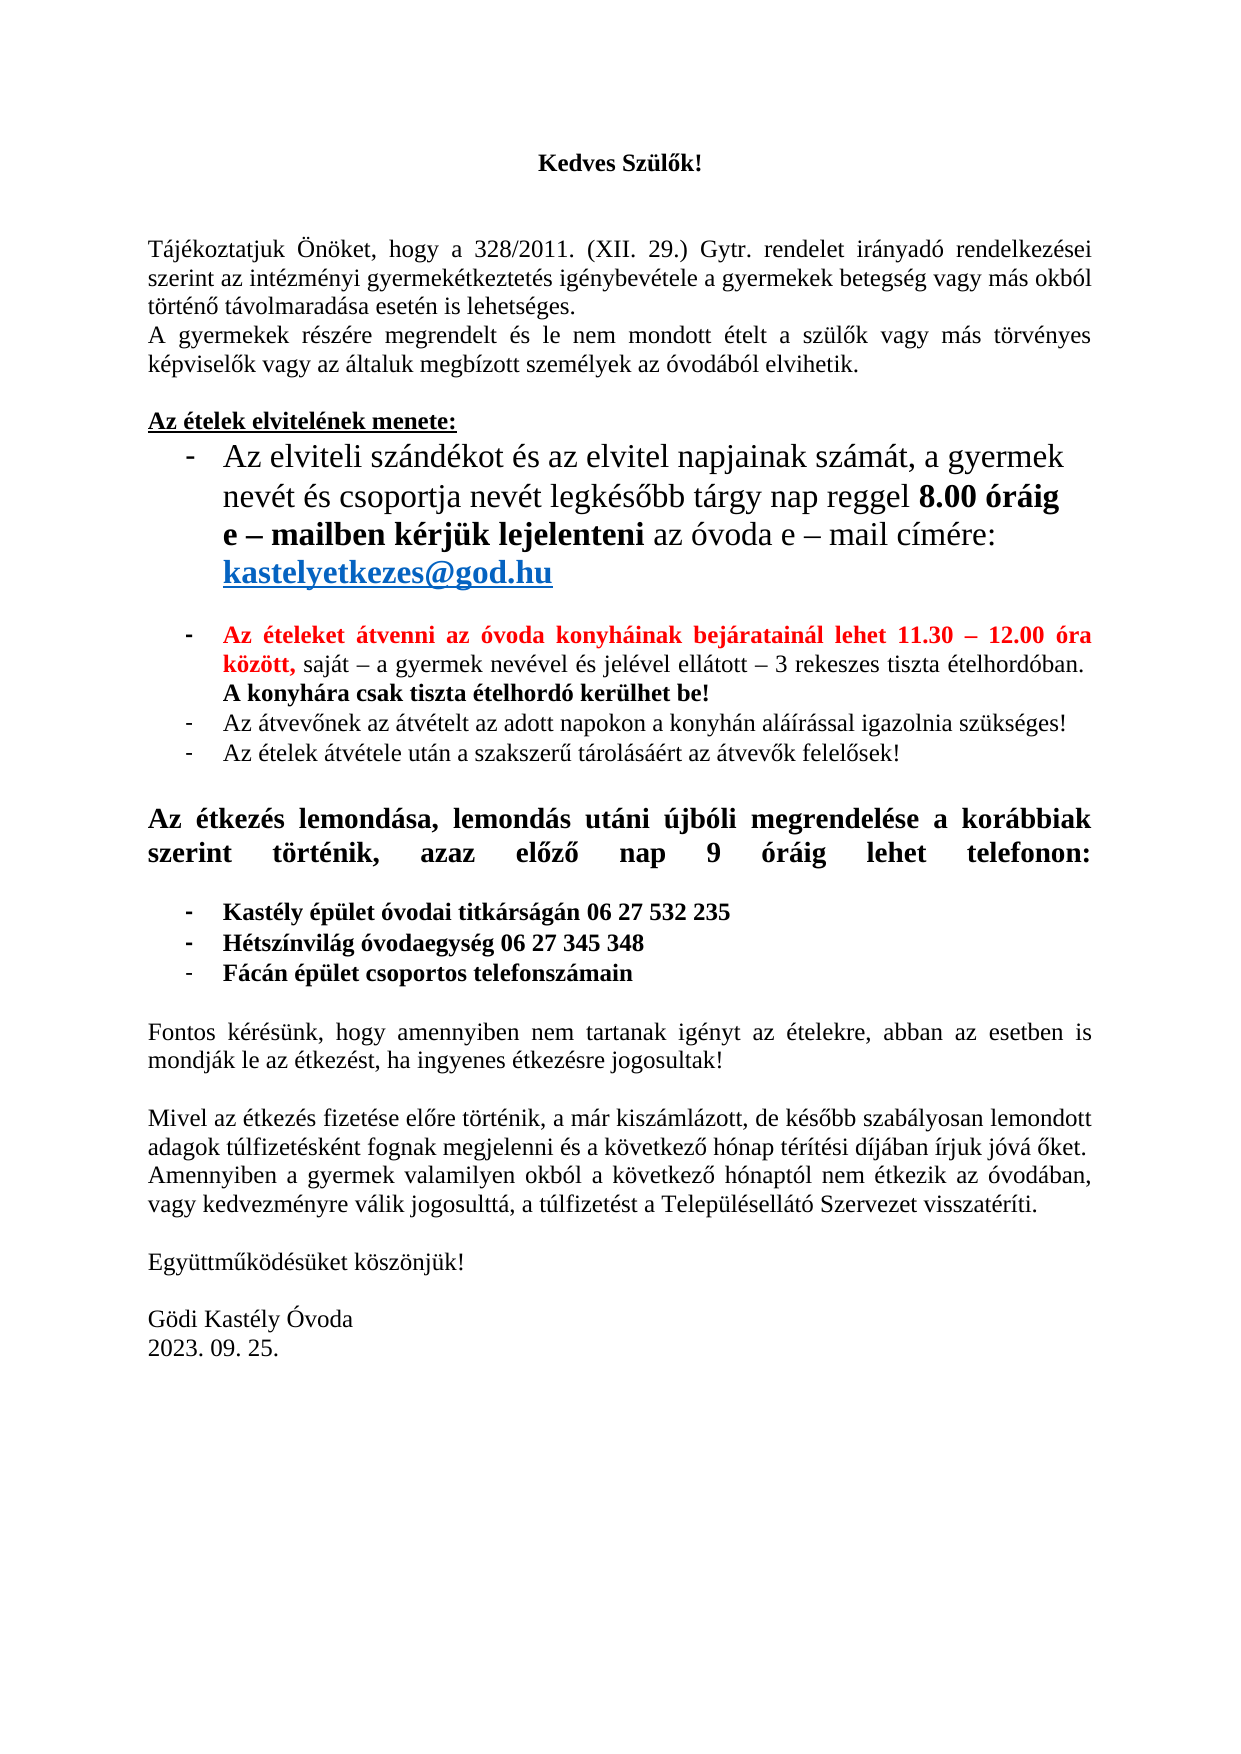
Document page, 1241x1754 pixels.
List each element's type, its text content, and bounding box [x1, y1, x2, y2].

text Az ételek elvitelének menete: [148, 406, 1093, 435]
text Mivel az étkezés fizetése előre történik, a már kiszámlázott, de később szabályosan lemondott adagok túlfizetésként fognak megjelenni és a következő hónap térítési díjában írjuk jóvá őket. [148, 1103, 1093, 1161]
list Fácán épület csoportos telefonszámain [185, 958, 1093, 988]
list Hétszínvilág óvodaegység 06 27 345 348 [185, 927, 1093, 958]
text Fontos kérésünk, hogy amennyiben nem tartanak igényt az ételekre, abban az esetben is mondják le az étkezést, ha ingyenes étkezésre jogosultak! [148, 988, 1093, 1074]
text Az étkezés lemondása, lemondás utáni újbóli megrendelése a korábbiak szerint történik, azaz előző nap 9 óráig lehet telefonon: [148, 801, 1093, 897]
text A gyermekek részére megrendelt és le nem mondott ételt a szülők vagy más törvényes képviselők vagy az általuk megbízott személyek az óvodából elvihetik. [148, 320, 1093, 378]
list Az elviteli szándékot és az elvitel napjainak számát, a gyermek nevét és csoportja nevét legkésőbb tárgy nap reggel 8.00 óráig e – mailben kérjük lejelenteni az óvoda e – mail címére: kastelyetkezes@god.hu [185, 435, 1093, 619]
text Kedves Szülők! [148, 148, 1093, 176]
list Az ételek átvétele után a szakszerű tárolásáért az átvevők felelősek! [185, 737, 1093, 768]
text Együttműködésüket köszönjük! [148, 1247, 1093, 1276]
list Kastély épület óvodai titkárságán 06 27 532 235 [185, 897, 1093, 927]
list Az ételeket átvenni az óvoda konyháinak bejáratainál lehet 11.30 – 12.00 óra között, saját – a gyermek nevével és jelével ellátott – 3 rekeszes tiszta ételhordóban. A konyhára csak tiszta ételhordó kerülhet be! [185, 619, 1093, 707]
text Amennyiben a gyermek valamilyen okból a következő hónaptól nem étkezik az óvodában, vagy kedvezményre válik jogosulttá, a túlfizetést a Településellátó Szervezet visszatéríti. [148, 1161, 1093, 1218]
text 2023. 09. 25. [148, 1333, 1093, 1362]
text Gödi Kastély Óvoda [148, 1304, 1093, 1333]
list Az átvevőnek az átvételt az adott napokon a konyhán aláírással igazolnia szükséges! [185, 707, 1093, 737]
text Tájékoztatjuk Önöket, hogy a 328/2011. (XII. 29.) Gytr. rendelet irányadó rendelkezései szerint az intézményi gyermekétkeztetés igénybevétele a gyermekek betegség vagy más okból történő távolmaradása esetén is lehetséges. [148, 234, 1093, 320]
